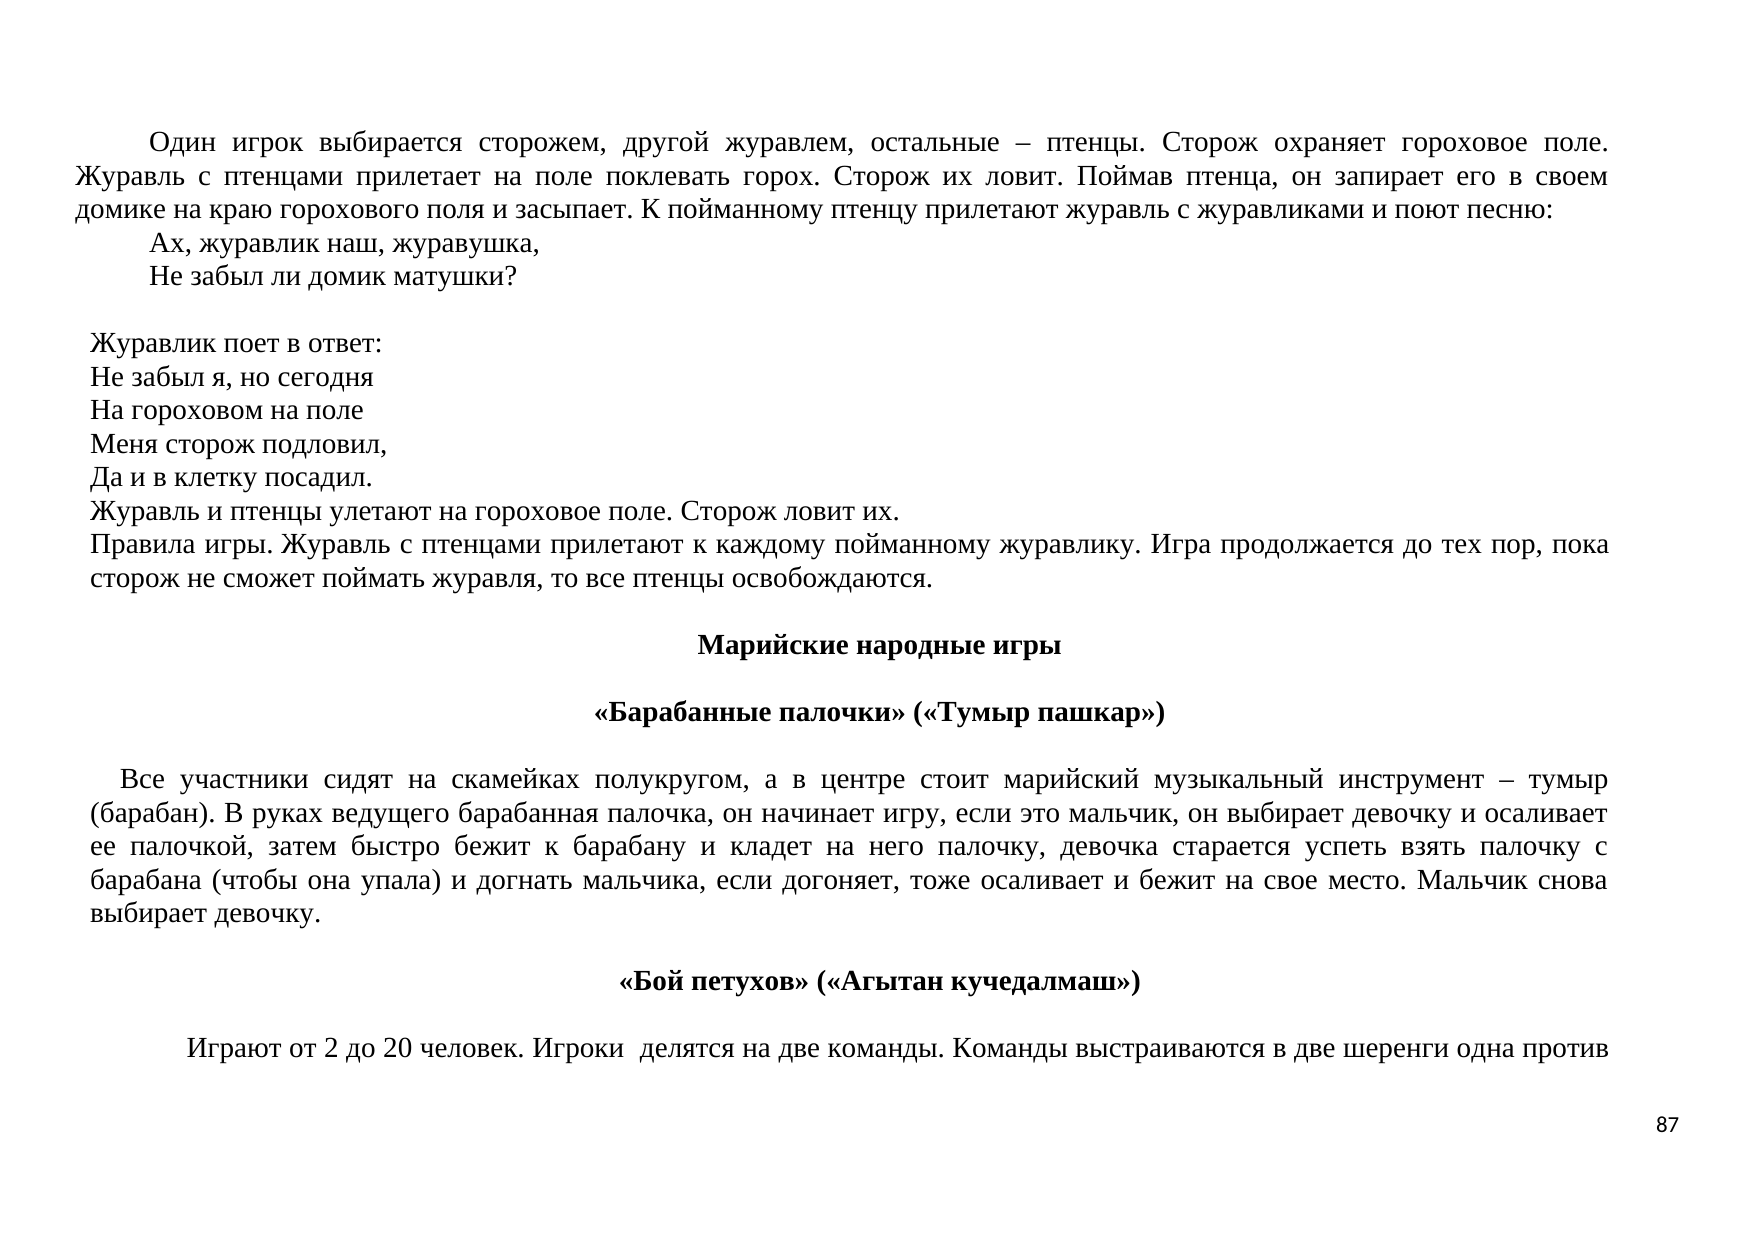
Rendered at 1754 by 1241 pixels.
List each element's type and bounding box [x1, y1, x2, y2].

table_header [104, 75, 1639, 1079]
